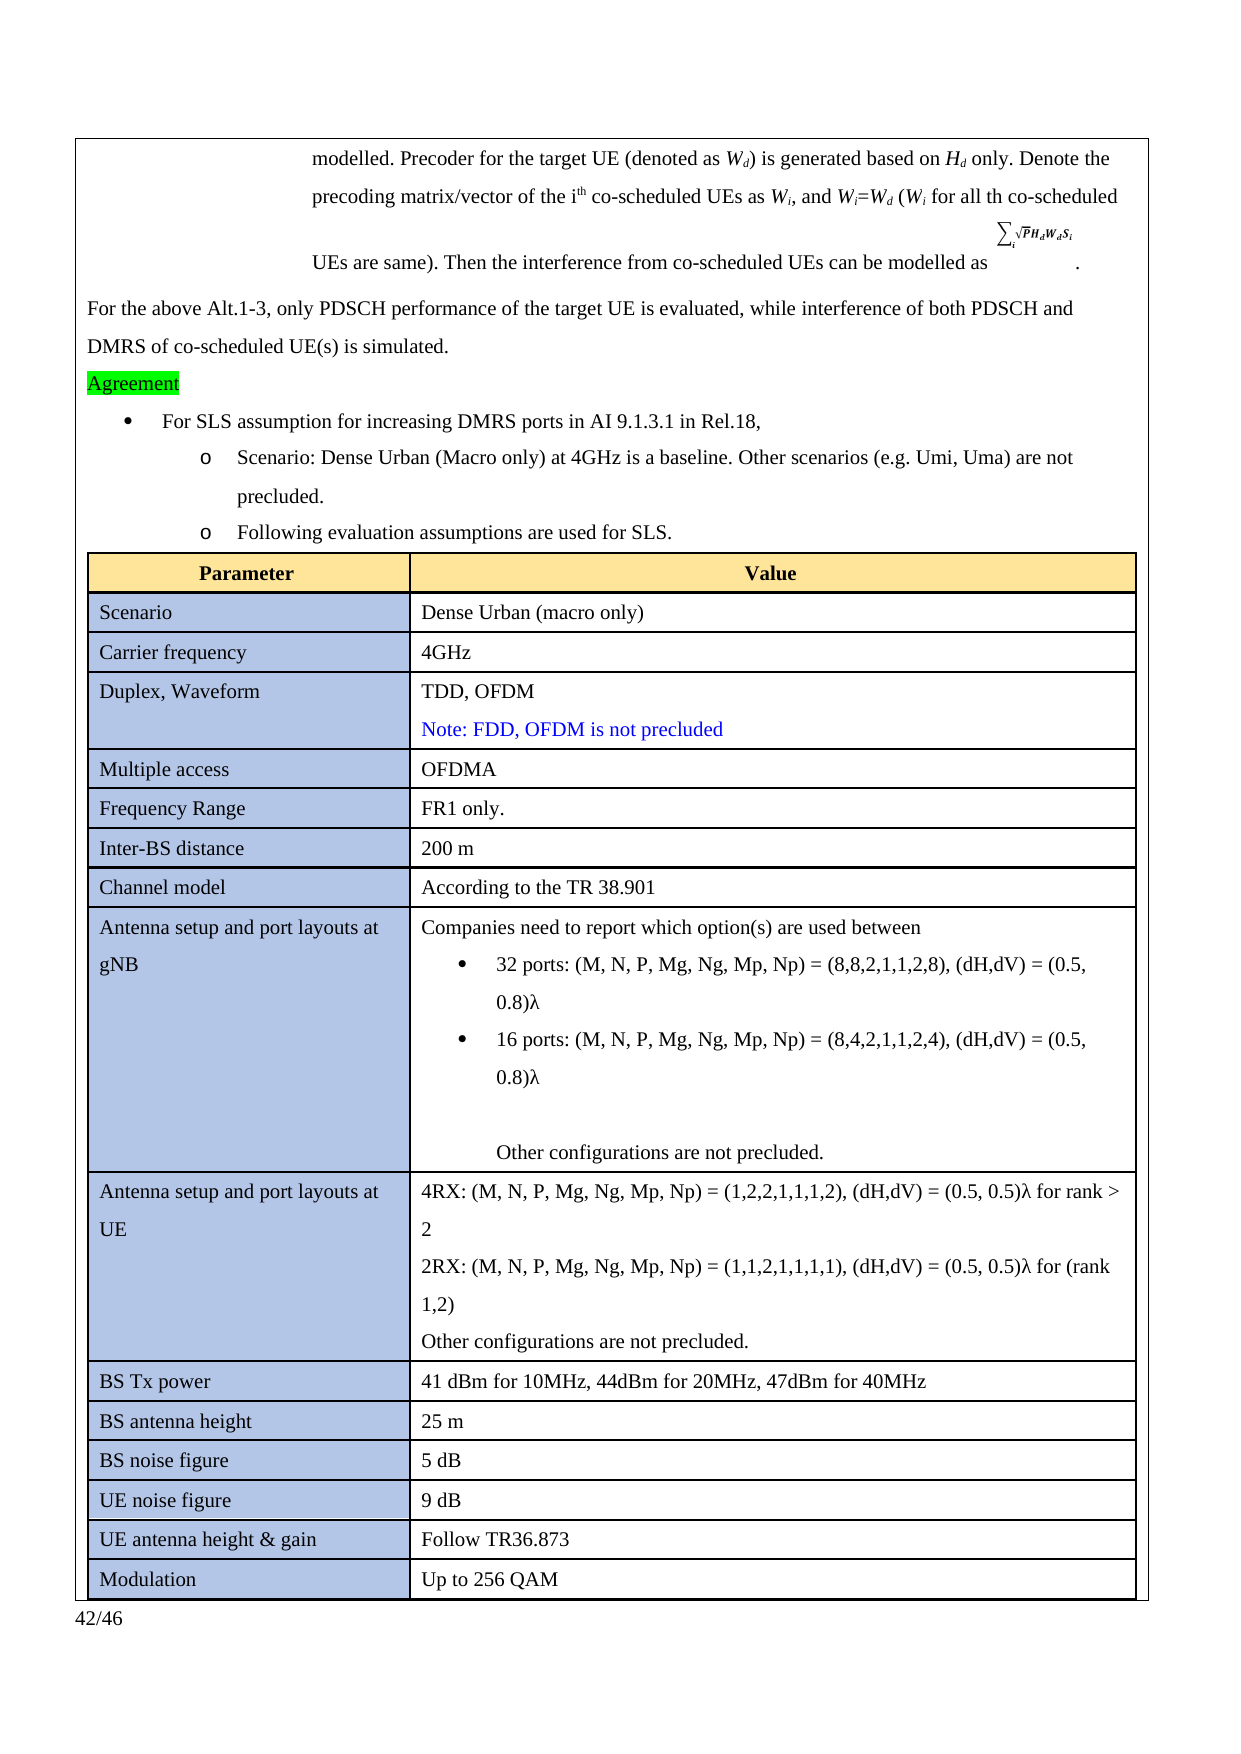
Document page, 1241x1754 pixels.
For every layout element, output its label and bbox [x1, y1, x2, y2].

picture [993, 214, 1075, 254]
table_header [76, 139, 1148, 1600]
